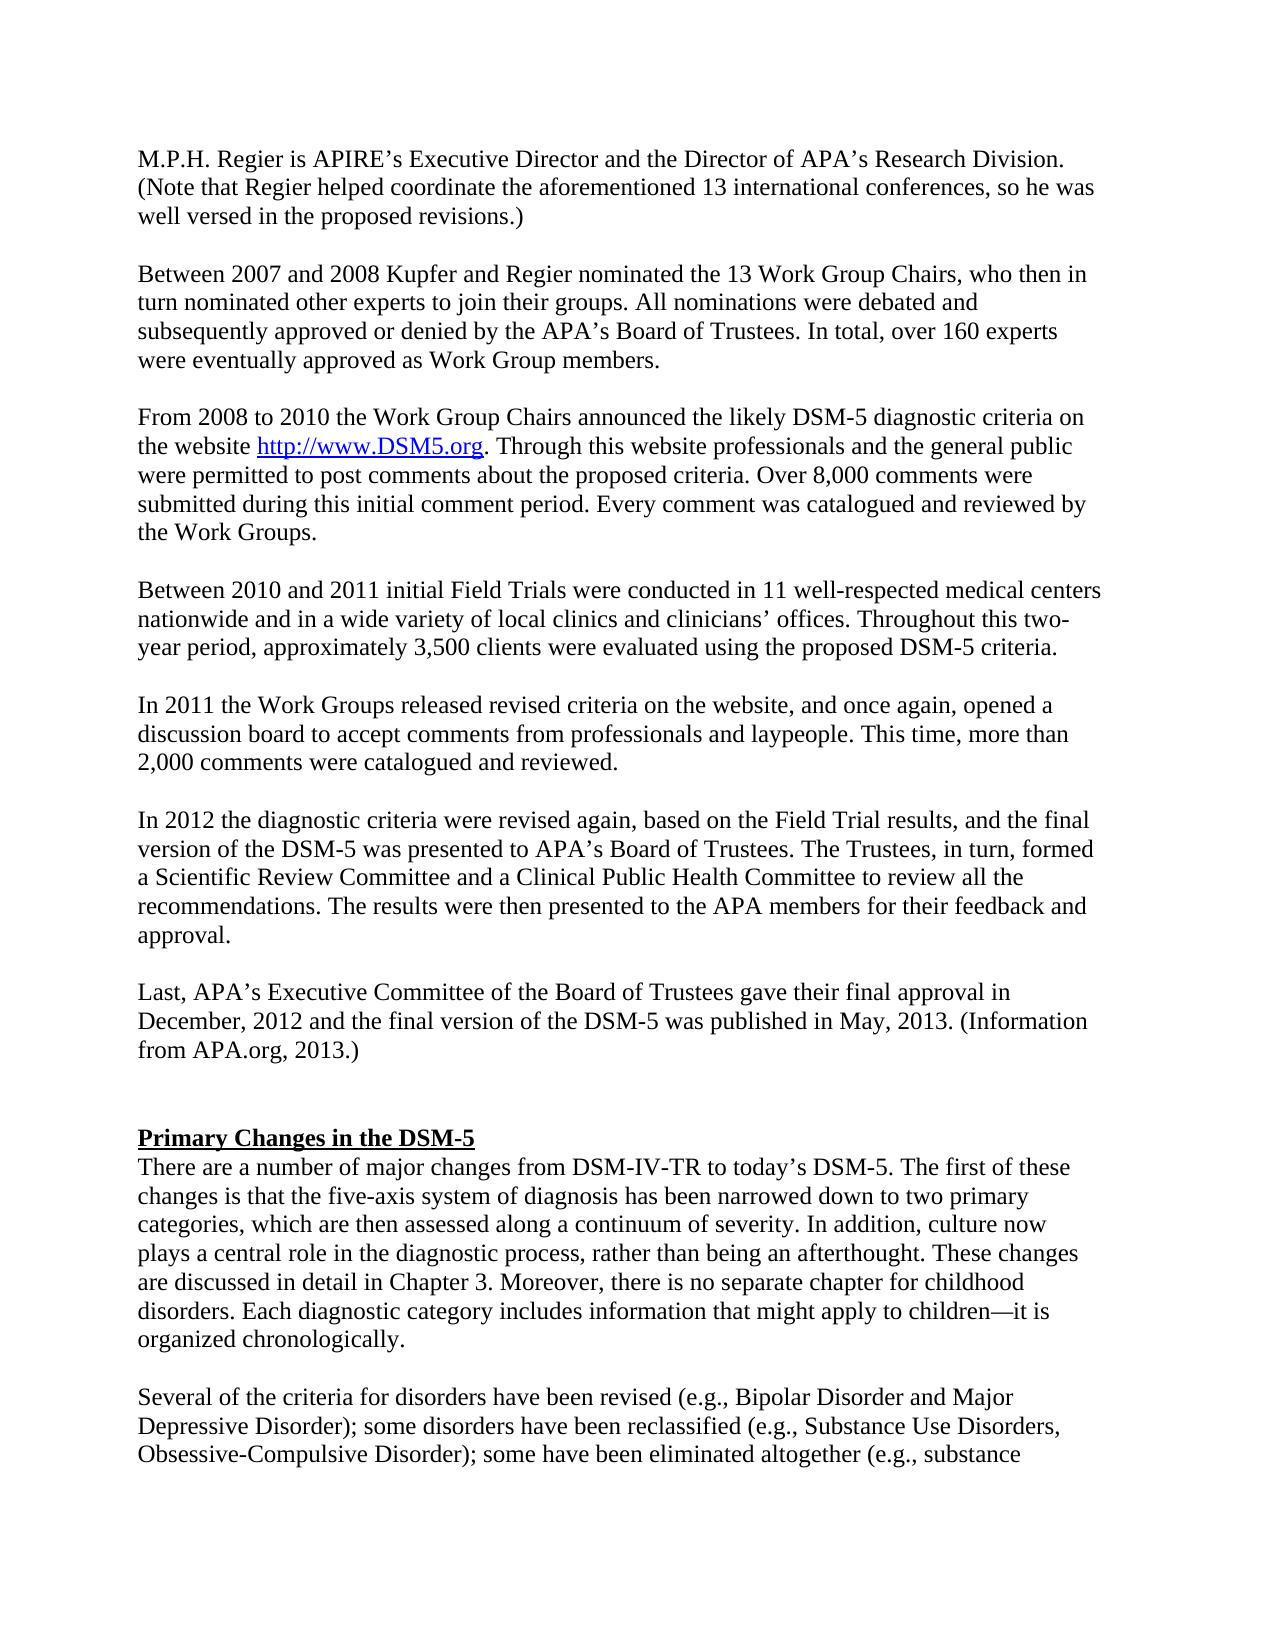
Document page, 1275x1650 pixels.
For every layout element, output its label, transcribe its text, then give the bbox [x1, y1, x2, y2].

text There are a number of major changes from DSM-IV-TR to today’s DSM-5. The first of these changes is that the five-axis system of diagnosis has been narrowed down to two primary categories, which are then assessed along a continuum of severity. In addition, culture now plays a central role in the diagnostic process, rather than being an afterthought. These changes are discussed in detail in Chapter 3. Moreover, there is no separate chapter for childhood disorders. Each diagnostic category includes information that might apply to children—it is organized chronologically. [137, 1152, 1102, 1353]
text In 2012 the diagnostic criteria were revised again, based on the Field Trial results, and the final version of the DSM-5 was presented to APA’s Board of Trustees. The Trustees, in turn, formed a Scientific Review Committee and a Clinical Public Health Committee to review all the recommendations. The results were then presented to the APA members for their feedback and approval. [137, 805, 1102, 949]
text Last, APA’s Executive Committee of the Board of Trustees gave their final approval in December, 2012 and the final version of the DSM-5 was published in May, 2013. (Information from APA.org, 2013.) [137, 977, 1102, 1064]
text Primary Changes in the DSM-5 [137, 1123, 1102, 1152]
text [137, 1382, 1102, 1468]
text From 2008 to 2010 the Work Group Chairs announced the likely DSM-5 diagnostic criteria on the website http://www.DSM5.org. Through this website professionals and the general public were permitted to post comments about the proposed criteria. Over 8,000 comments were submitted during this initial comment period. Every comment was catalogued and reviewed by the Work Groups. [137, 402, 1102, 546]
text In 2011 the Work Groups released revised criteria on the website, and once again, opened a discussion board to accept comments from professionals and laypeople. This time, more than 2,000 comments were catalogued and reviewed. [137, 690, 1102, 776]
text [137, 144, 1102, 230]
text Between 2010 and 2011 initial Field Trials were conducted in 11 well-respected medical centers nationwide and in a wide variety of local clinics and clinicians’ offices. Throughout this two-year period, approximately 3,500 clients were evaluated using the proposed DSM-5 criteria. [137, 575, 1102, 661]
text Between 2007 and 2008 Kupfer and Regier nominated the 13 Work Group Chairs, who then in turn nominated other experts to join their groups. All nominations were debated and subsequently approved or denied by the APA’s Board of Trustees. In total, over 160 experts were eventually approved as Work Group members. [137, 259, 1102, 374]
